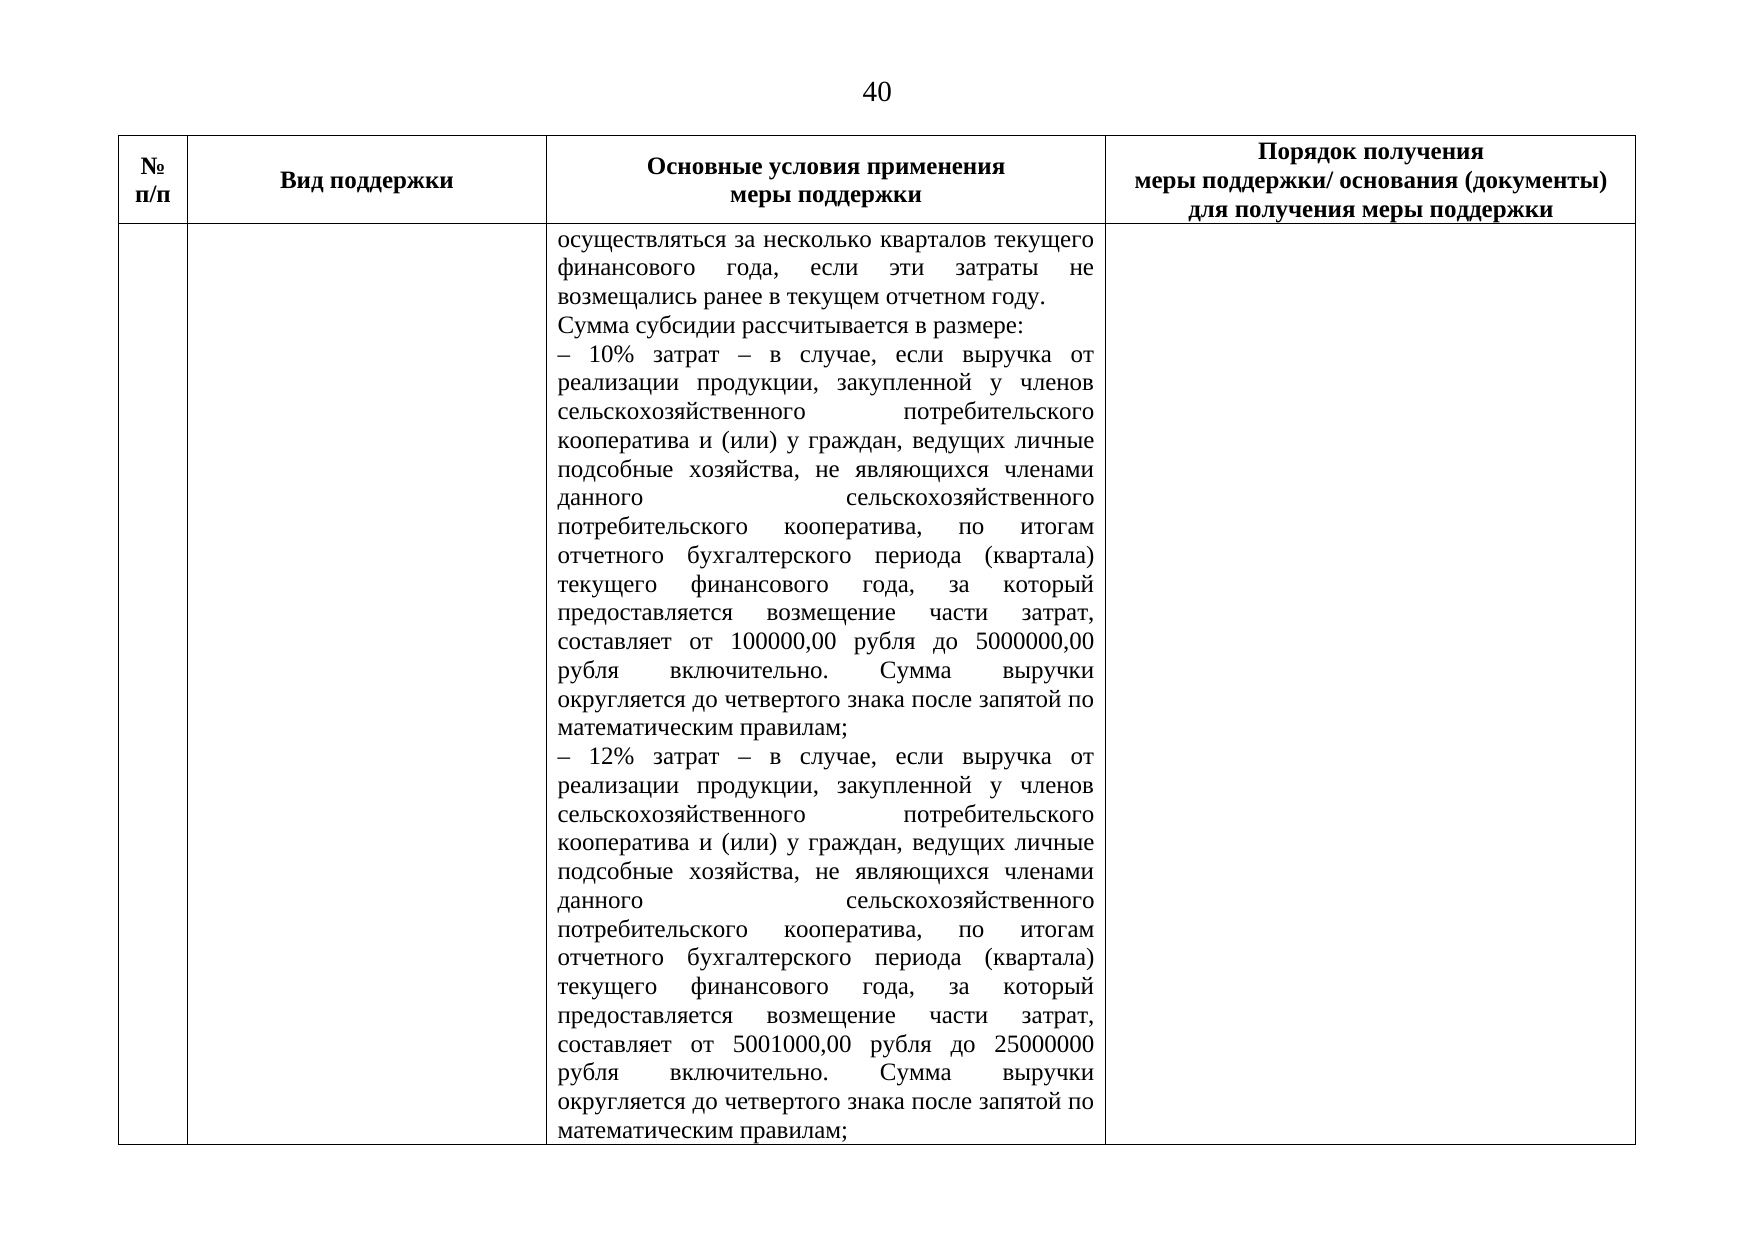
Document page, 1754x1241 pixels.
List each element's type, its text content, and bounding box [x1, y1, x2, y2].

table_header Вид поддержки [188, 136, 546, 223]
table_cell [1106, 224, 1635, 1144]
table_header Порядок получения меры поддержки/ основания (документы) для получения меры поддержки [1106, 136, 1635, 223]
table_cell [188, 224, 546, 1144]
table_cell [547, 224, 1105, 1144]
table_header Основные условия применения меры поддержки [547, 136, 1105, 223]
table_cell [119, 224, 187, 1144]
table_header № п/п [119, 136, 187, 223]
